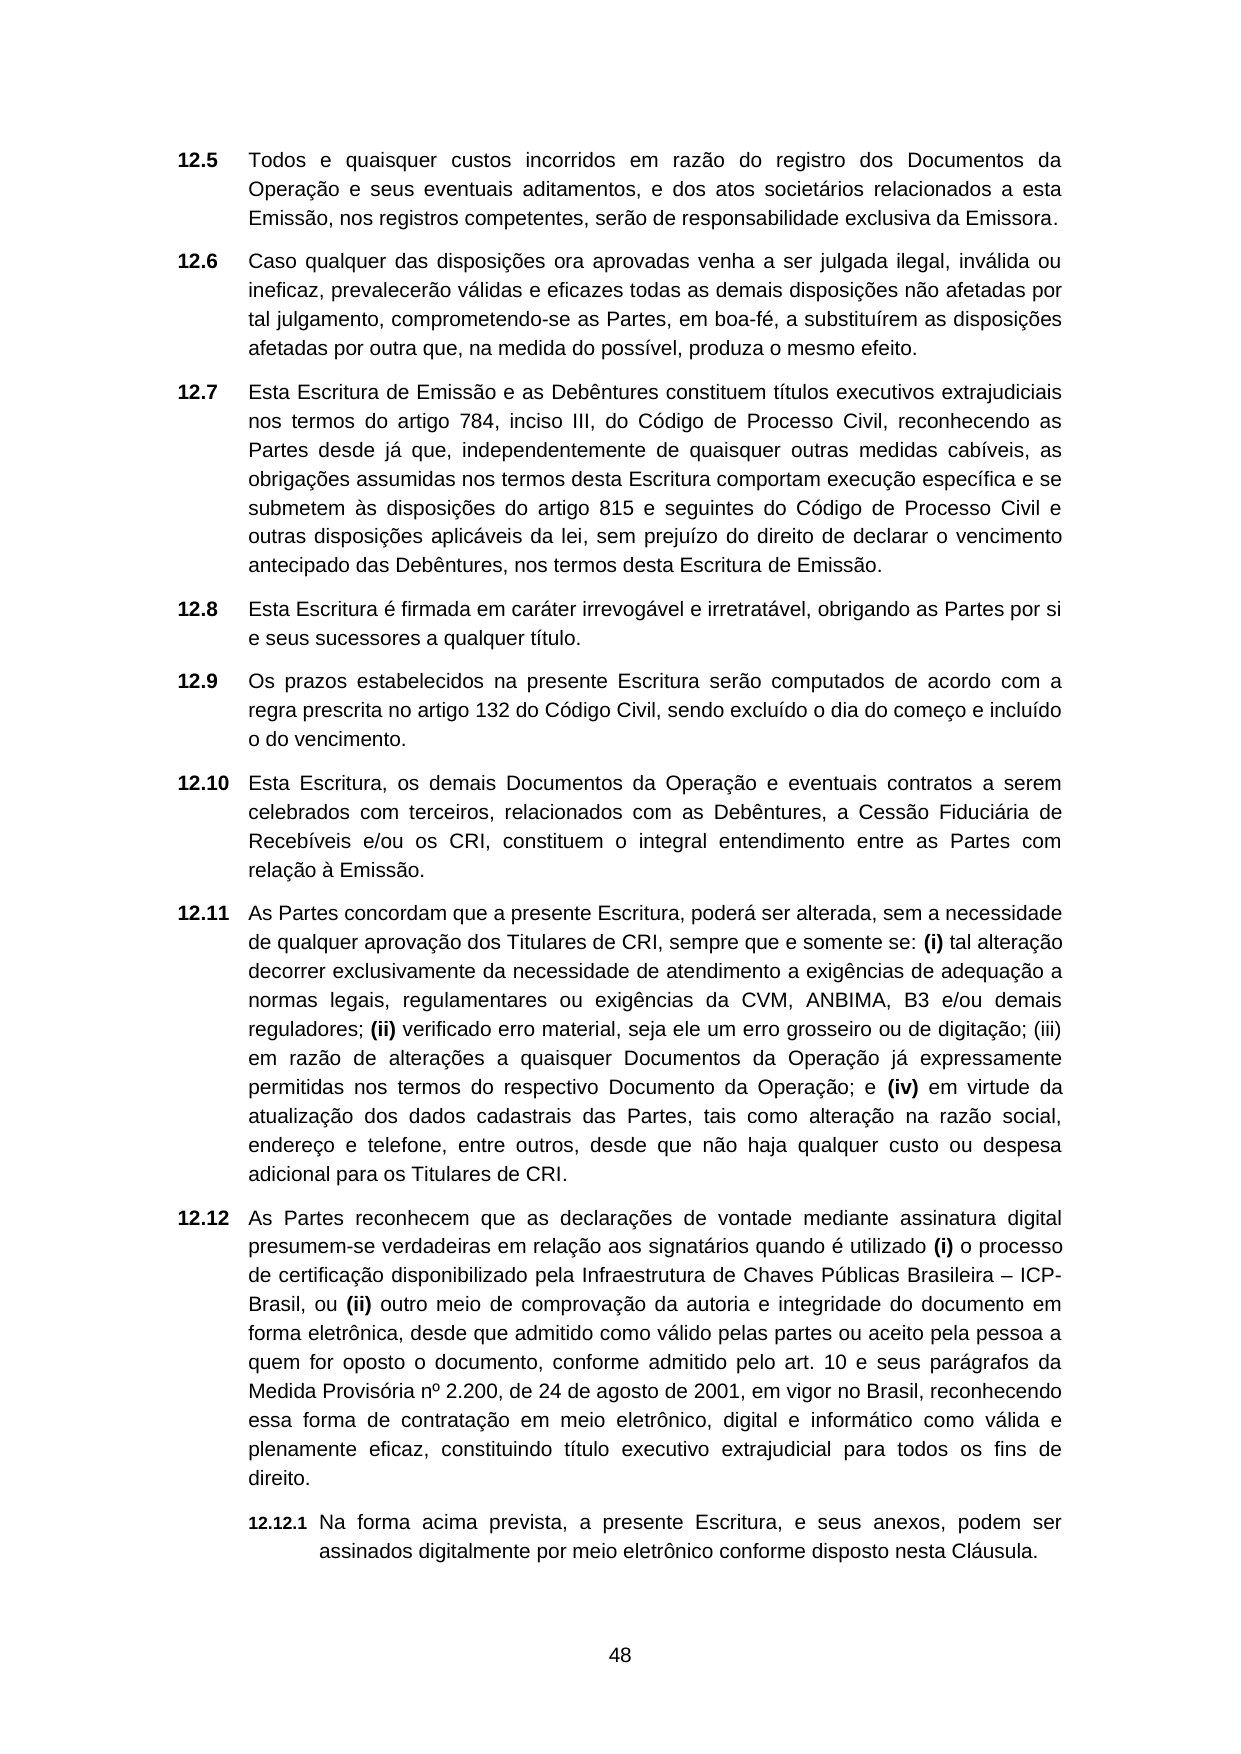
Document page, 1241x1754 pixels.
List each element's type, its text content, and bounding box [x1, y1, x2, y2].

text Esta Escritura de Emissão e as Debêntures constituem títulos executivos extrajudiciais nos termos do artigo 784, inciso III, do Código de Processo Civil, reconhecendo as Partes desde já que, independentemente de quaisquer outras medidas cabíveis, as obrigações assumidas nos termos desta Escritura comportam execução específica e se submetem às disposições do artigo 815 e seguintes do Código de Processo Civil e outras disposições aplicáveis da lei, sem prejuízo do direito de declarar o vencimento antecipado das Debêntures, nos termos desta Escritura de Emissão. [177, 379, 1063, 577]
text As Partes concordam que a presente Escritura, poderá ser alterada, sem a necessidade de qualquer aprovação dos Titulares de CRI, sempre que e somente se: (i) tal alteração decorrer exclusivamente da necessidade de atendimento a exigências de adequação a normas legais, regulamentares ou exigências da CVM, ANBIMA, B3 e/ou demais reguladores; (ii) verificado erro material, seja ele um erro grosseiro ou de digitação; (iii) em razão de alterações a quaisquer Documentos da Operação já expressamente permitidas nos termos do respectivo Documento da Operação; e (iv) em virtude da atualização dos dados cadastrais das Partes, tais como alteração na razão social, endereço e telefone, entre outros, desde que não haja qualquer custo ou despesa adicional para os Titulares de CRI. [177, 901, 1063, 1186]
text As Partes reconhecem que as declarações de vontade mediante assinatura digital presumem-se verdadeiras em relação aos signatários quando é utilizado (i) o processo de certificação disponibilizado pela Infraestrutura de Chaves Públicas Brasileira – ICP-Brasil, ou (ii) outro meio de comprovação da autoria e integridade do documento em forma eletrônica, desde que admitido como válido pelas partes ou aceito pela pessoa a quem for oposto o documento, conforme admitido pelo art. 10 e seus parágrafos da Medida Provisória nº 2.200, de 24 de agosto de 2001, em vigor no Brasil, reconhecendo essa forma de contratação em meio eletrônico, digital e informático como válida e plenamente eficaz, constituindo título executivo extrajudicial para todos os fins de direito. [177, 1205, 1063, 1490]
text Caso qualquer das disposições ora aprovadas venha a ser julgada ilegal, inválida ou ineficaz, prevalecerão válidas e eficazes todas as demais disposições não afetadas por tal julgamento, comprometendo-se as Partes, em boa-fé, a substituírem as disposições afetadas por outra que, na medida do possível, produza o mesmo efeito. [177, 249, 1063, 360]
text Esta Escritura, os demais Documentos da Operação e eventuais contratos a serem celebrados com terceiros, relacionados com as Debêntures, a Cessão Fiduciária de Recebíveis e/ou os CRI, constituem o integral entendimento entre as Partes com relação à Emissão. [177, 771, 1063, 882]
text Os prazos estabelecidos na presente Escritura serão computados de acordo com a regra prescrita no artigo 132 do Código Civil, sendo excluído o dia do começo e incluído o do vencimento. [177, 669, 1063, 751]
text Esta Escritura é firmada em caráter irrevogável e irretratável, obrigando as Partes por si e seus sucessores a qualquer título. [177, 597, 1063, 650]
text Todos e quaisquer custos incorridos em razão do registro dos Documentos da Operação e seus eventuais aditamentos, e dos atos societários relacionados a esta Emissão, nos registros competentes, serão de responsabilidade exclusiva da Emissora. [177, 148, 1063, 229]
text Na forma acima prevista, a presente Escritura, e seus anexos, podem ser assinados digitalmente por meio eletrônico conforme disposto nesta Cláusula. [248, 1509, 1063, 1562]
